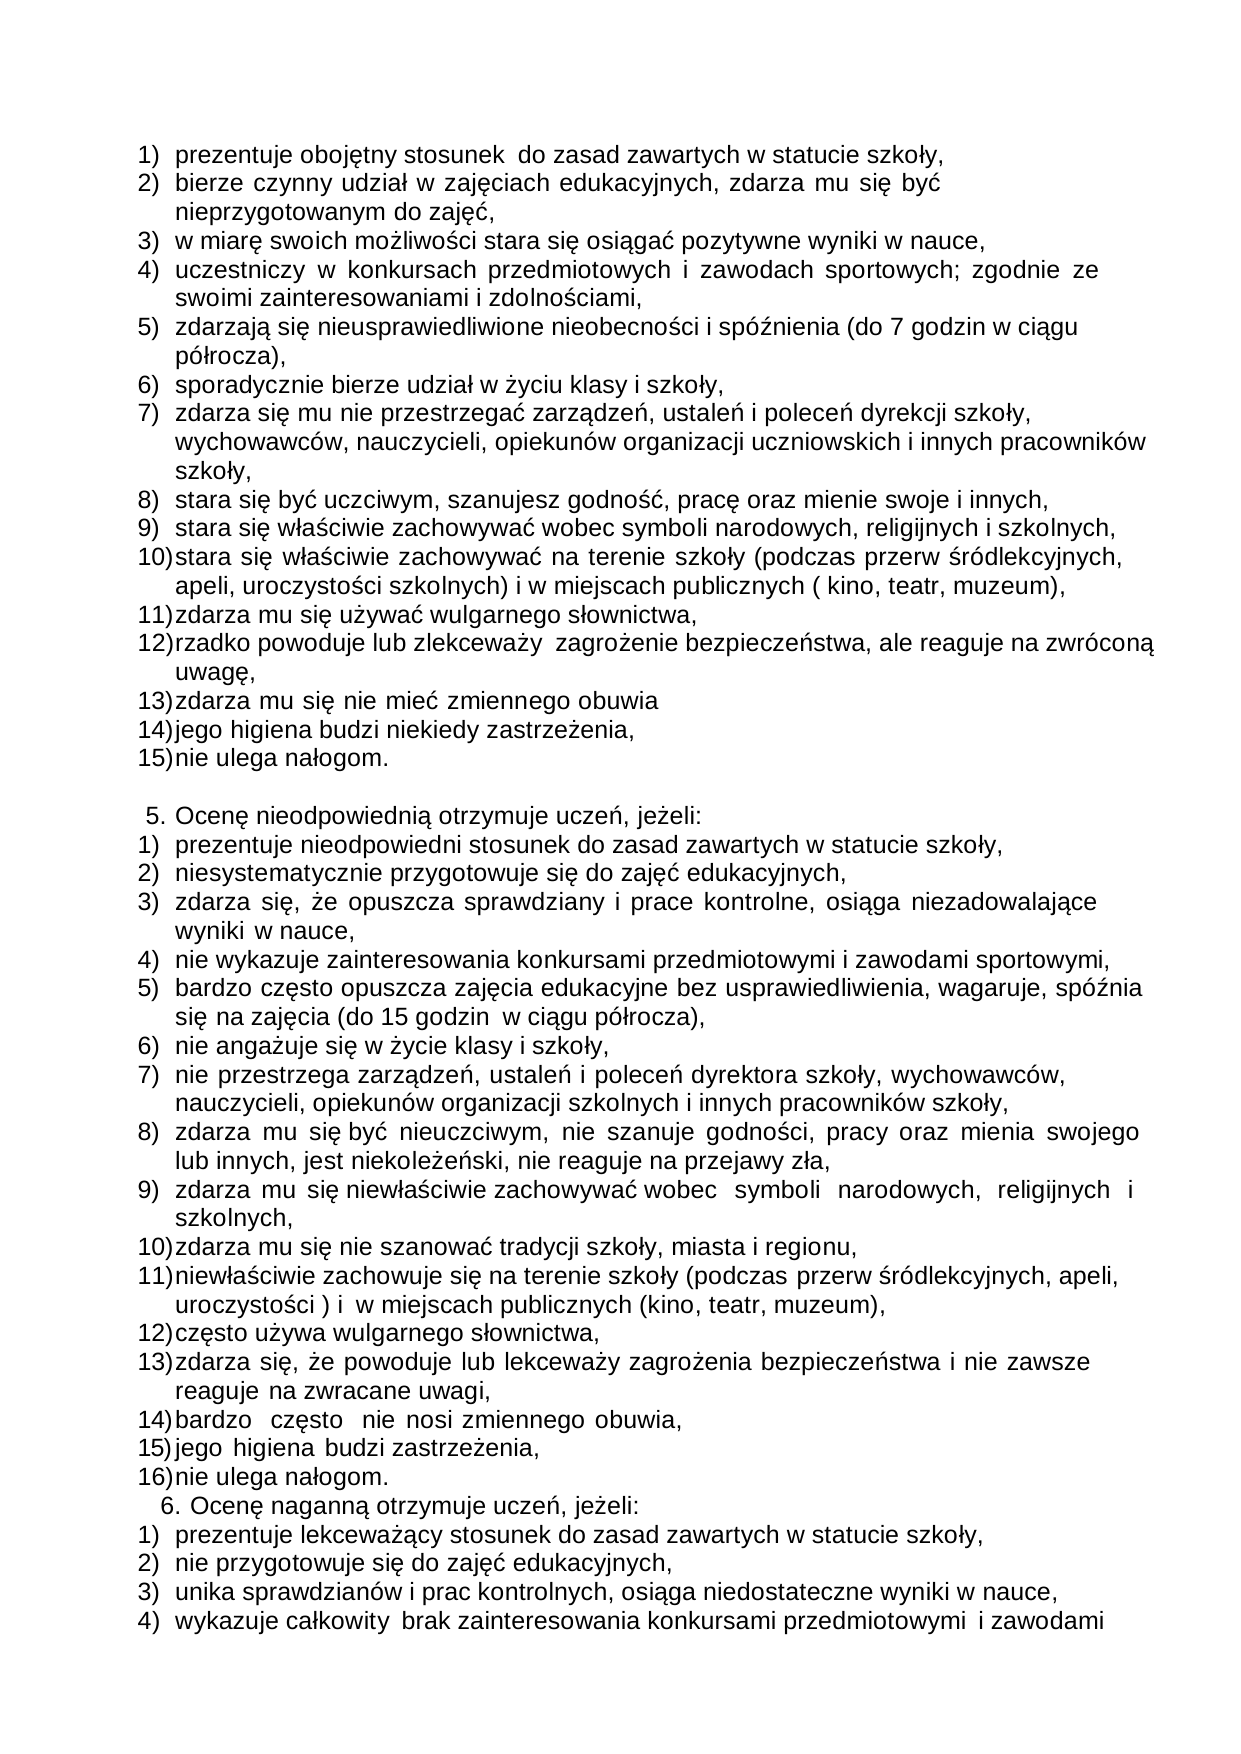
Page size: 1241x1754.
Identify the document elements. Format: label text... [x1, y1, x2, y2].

list jego higiena budzi niekiedy zastrzeżenia, [137, 714, 1157, 743]
list stara się właściwie zachowywać na terenie szkoły (podczas przerw śródlekcyjnych, apeli, uroczystości szkolnych) i w miejscach publicznych ( kino, teatr, muzeum), [137, 542, 1157, 599]
list nie ulega nałogom. [137, 1462, 1157, 1491]
list bierze czynny udział w zajęciach edukacyjnych, zdarza mu się być nieprzygotowanym do zajęć, [137, 168, 1157, 226]
list stara się być uczciwym, szanujesz godność, pracę oraz mienie swoje i innych, [137, 484, 1157, 513]
list zdarza mu się być nieuczciwym, nie szanuje godności, pracy oraz mienia swojego lub innych, jest niekoleżeński, nie reaguje na przejawy zła, [137, 1117, 1157, 1174]
list zdarza mu się nie mieć zmiennego obuwia [137, 686, 1157, 714]
list sporadycznie bierze udział w życiu klasy i szkoły, [137, 369, 1157, 398]
list prezentuje nieodpowiedni stosunek do zasad zawartych w statucie szkoły, [137, 829, 1157, 858]
list zdarza się mu nie przestrzegać zarządzeń, ustaleń i poleceń dyrekcji szkoły, wychowawców, nauczycieli, opiekunów organizacji uczniowskich i innych pracowników szkoły, [137, 398, 1157, 484]
list nie przestrzega zarządzeń, ustaleń i poleceń dyrektora szkoły, wychowawców, nauczycieli, opiekunów organizacji szkolnych i innych pracowników szkoły, [137, 1059, 1157, 1117]
list bardzo często nie nosi zmiennego obuwia, [137, 1404, 1157, 1433]
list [137, 1606, 1157, 1634]
list unika sprawdzianów i prac kontrolnych, osiąga niedostateczne wyniki w nauce, [137, 1577, 1157, 1606]
list zdarza mu się nie szanować tradycji szkoły, miasta i regionu, [137, 1232, 1157, 1261]
list nie angażuje się w życie klasy i szkoły, [137, 1031, 1157, 1059]
list zdarzają się nieusprawiedliwione nieobecności i spóźnienia (do 7 godzin w ciągu półrocza), [137, 312, 1157, 369]
list stara się właściwie zachowywać wobec symboli narodowych, religijnych i szkolnych, [137, 513, 1157, 542]
list nie ulega nałogom. [137, 743, 1157, 772]
list jego higiena budzi zastrzeżenia, [137, 1433, 1157, 1462]
list zdarza mu się niewłaściwie zachowywać wobec symboli narodowych, religijnych i szkolnych, [137, 1174, 1157, 1232]
list nie przygotowuje się do zajęć edukacyjnych, [137, 1548, 1157, 1577]
list niesystematycznie przygotowuje się do zajęć edukacyjnych, [137, 858, 1157, 887]
list często używa wulgarnego słownictwa, [137, 1318, 1157, 1347]
list rzadko powoduje lub zlekceważy zagrożenie bezpieczeństwa, ale reaguje na zwróconą uwagę, [137, 628, 1157, 686]
list w miarę swoich możliwości stara się osiągać pozytywne wyniki w nauce, [137, 226, 1157, 254]
list zdarza się, że opuszcza sprawdziany i prace kontrolne, osiąga niezadowalające wyniki w nauce, [137, 887, 1157, 944]
list prezentuje obojętny stosunek do zasad zawartych w statucie szkoły, [137, 139, 1157, 168]
list zdarza się, że powoduje lub lekceważy zagrożenia bezpieczeństwa i nie zawsze reaguje na zwracane uwagi, [137, 1347, 1157, 1404]
list prezentuje lekceważący stosunek do zasad zawartych w statucie szkoły, [137, 1519, 1157, 1548]
list bardzo często opuszcza zajęcia edukacyjne bez usprawiedliwienia, wagaruje, spóźnia się na zajęcia (do 15 godzin w ciągu półrocza), [137, 973, 1157, 1031]
list zdarza mu się używać wulgarnego słownictwa, [137, 599, 1157, 628]
list Ocenę naganną otrzymuje uczeń, jeżeli: [160, 1491, 1157, 1519]
list nie wykazuje zainteresowania konkursami przedmiotowymi i zawodami sportowymi, [137, 944, 1157, 973]
list uczestniczy w konkursach przedmiotowych i zawodach sportowych; zgodnie ze swoimi zainteresowaniami i zdolnościami, [137, 254, 1157, 312]
list niewłaściwie zachowuje się na terenie szkoły (podczas przerw śródlekcyjnych, apeli, uroczystości ) i w miejscach publicznych (kino, teatr, muzeum), [137, 1261, 1157, 1318]
list Ocenę nieodpowiednią otrzymuje uczeń, jeżeli: [145, 801, 1157, 829]
